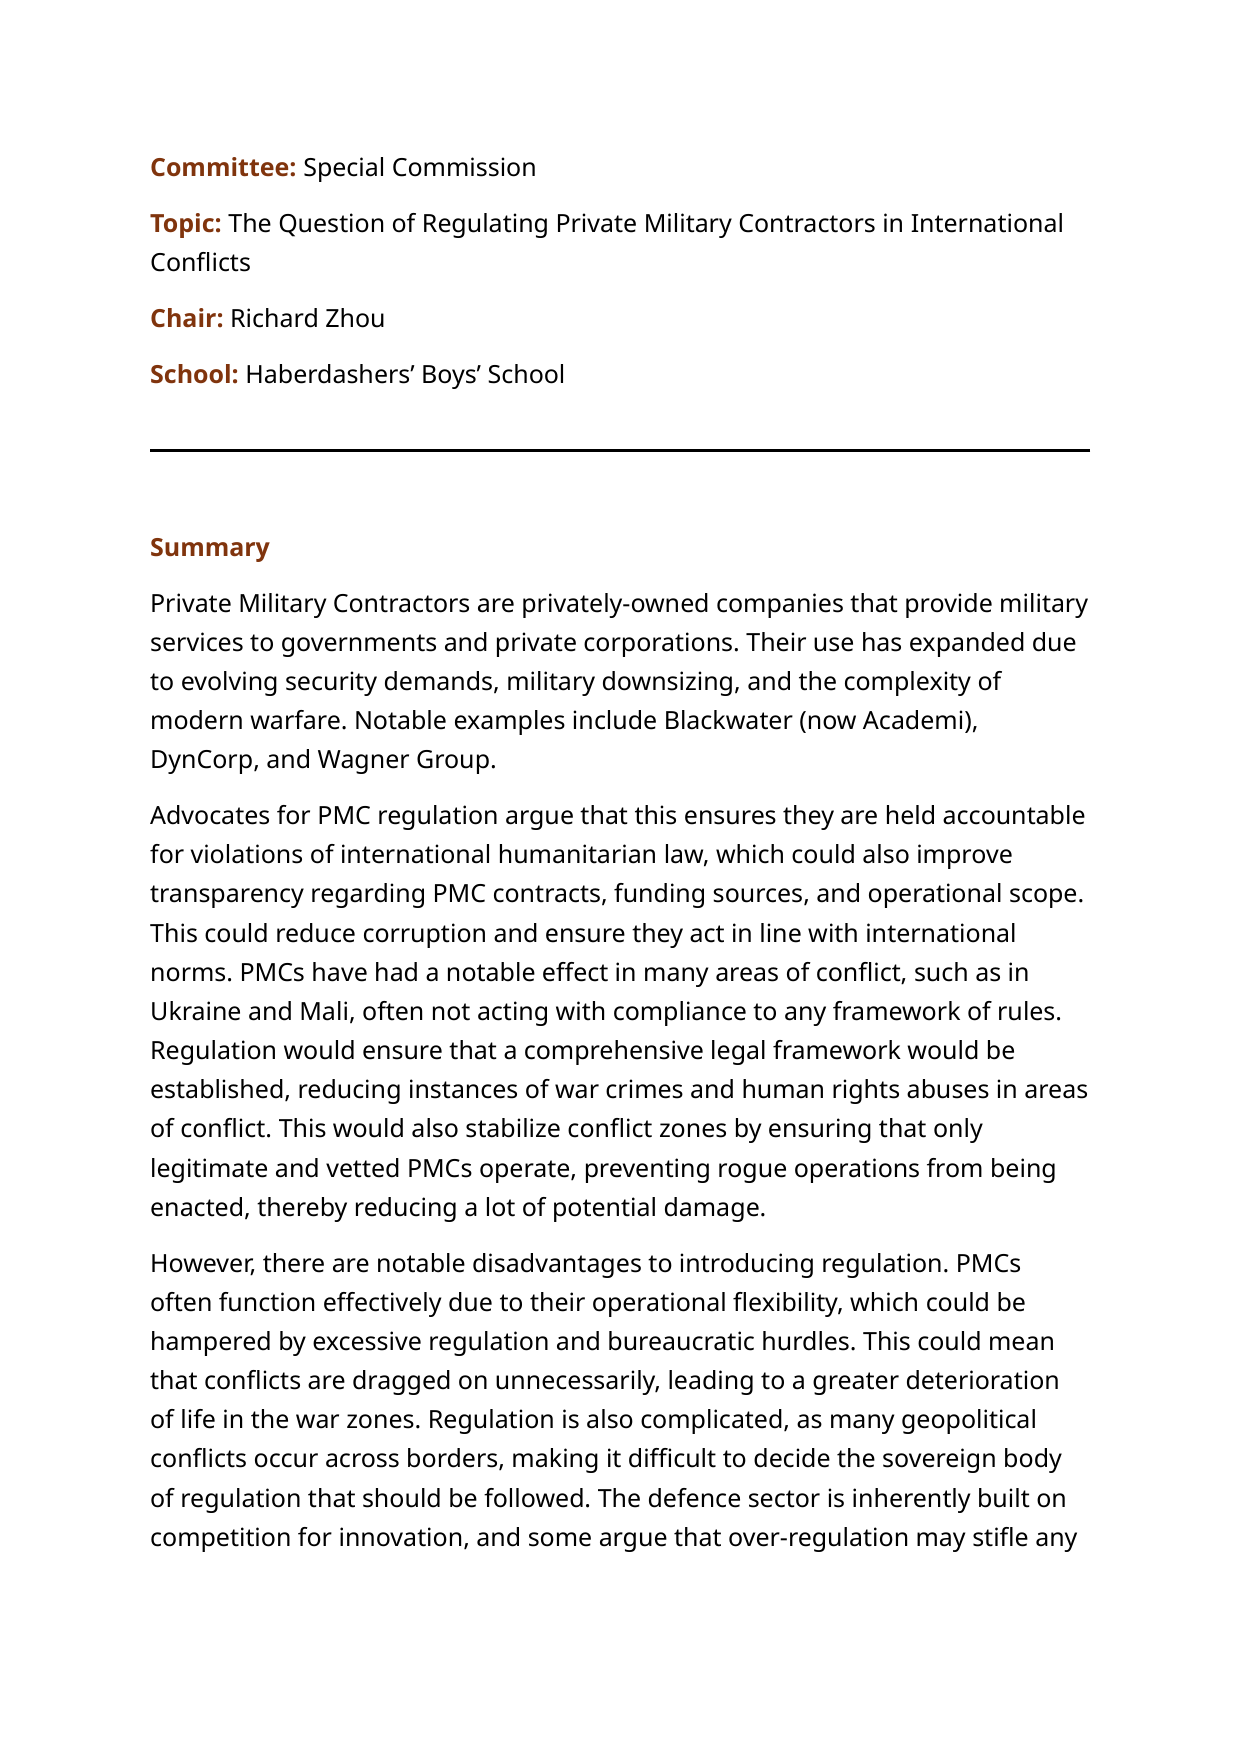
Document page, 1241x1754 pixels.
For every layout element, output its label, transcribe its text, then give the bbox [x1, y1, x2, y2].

text Chair: Richard Zhou [150, 301, 1090, 335]
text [150, 1245, 1090, 1553]
text Advocates for PMC regulation argue that this ensures they are held accountable for violations of international humanitarian law, which could also improve transparency regarding PMC contracts, funding sources, and operational scope. This could reduce corruption and ensure they act in line with international norms. PMCs have had a notable effect in many areas of conflict, such as in Ukraine and Mali, often not acting with compliance to any framework of rules. Regulation would ensure that a comprehensive legal framework would be established, reducing instances of war crimes and human rights abuses in areas of conflict. This would also stabilize conflict zones by ensuring that only legitimate and vetted PMCs operate, preventing rogue operations from being enacted, thereby reducing a lot of potential damage. [150, 798, 1090, 1223]
text Private Military Contractors are privately-owned companies that provide military services to governments and private corporations. Their use has expanded due to evolving security demands, military downsizing, and the complexity of modern warfare. Notable examples include Blackwater (now Academi), DynCorp, and Wagner Group. [150, 585, 1090, 776]
text Committee: Special Commission [150, 150, 1090, 184]
text School: Haberdashers’ Boys’ School [150, 357, 1090, 391]
text Summary [150, 529, 1090, 563]
text Topic: The Question of Regulating Private Military Contractors in International Conflicts [150, 206, 1090, 279]
